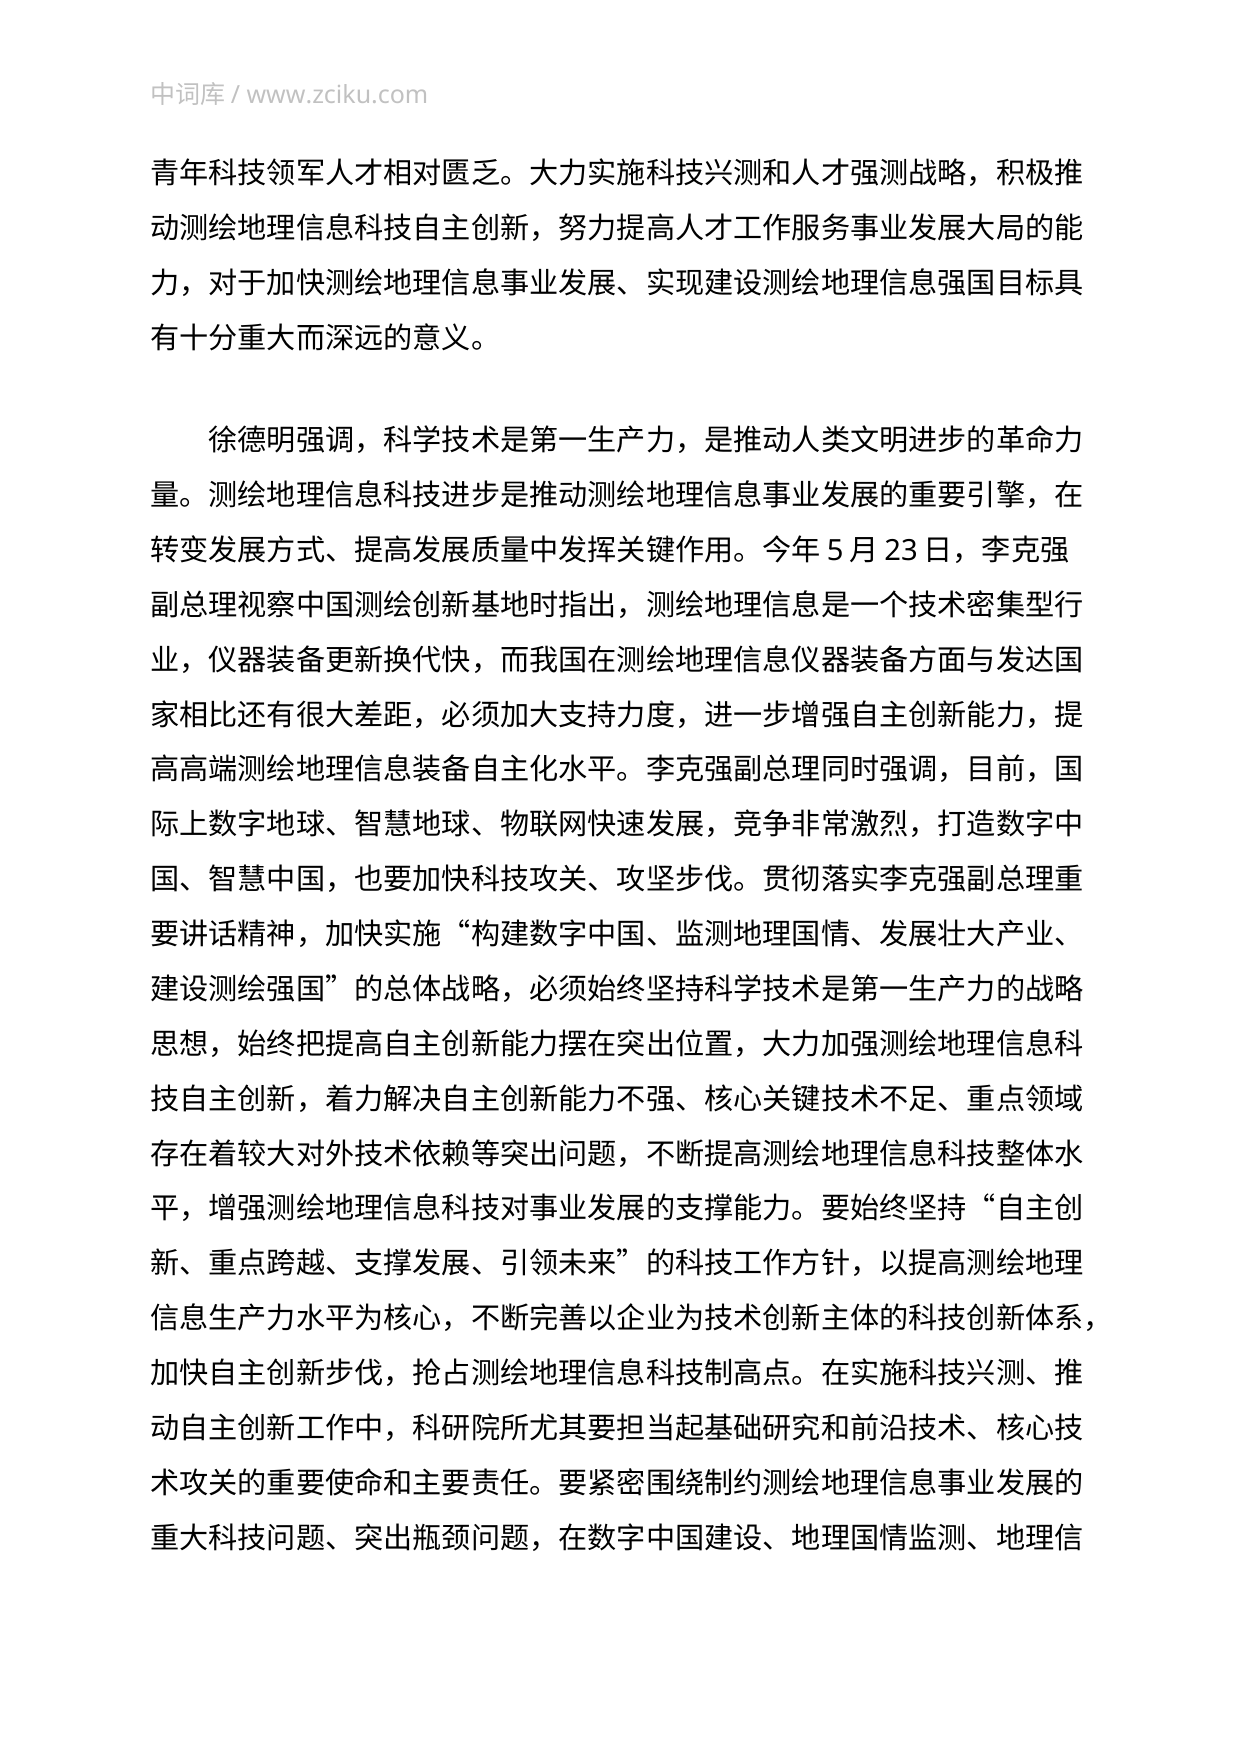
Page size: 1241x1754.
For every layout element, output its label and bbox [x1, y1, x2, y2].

text [150, 150, 1090, 357]
text [150, 416, 1090, 1557]
